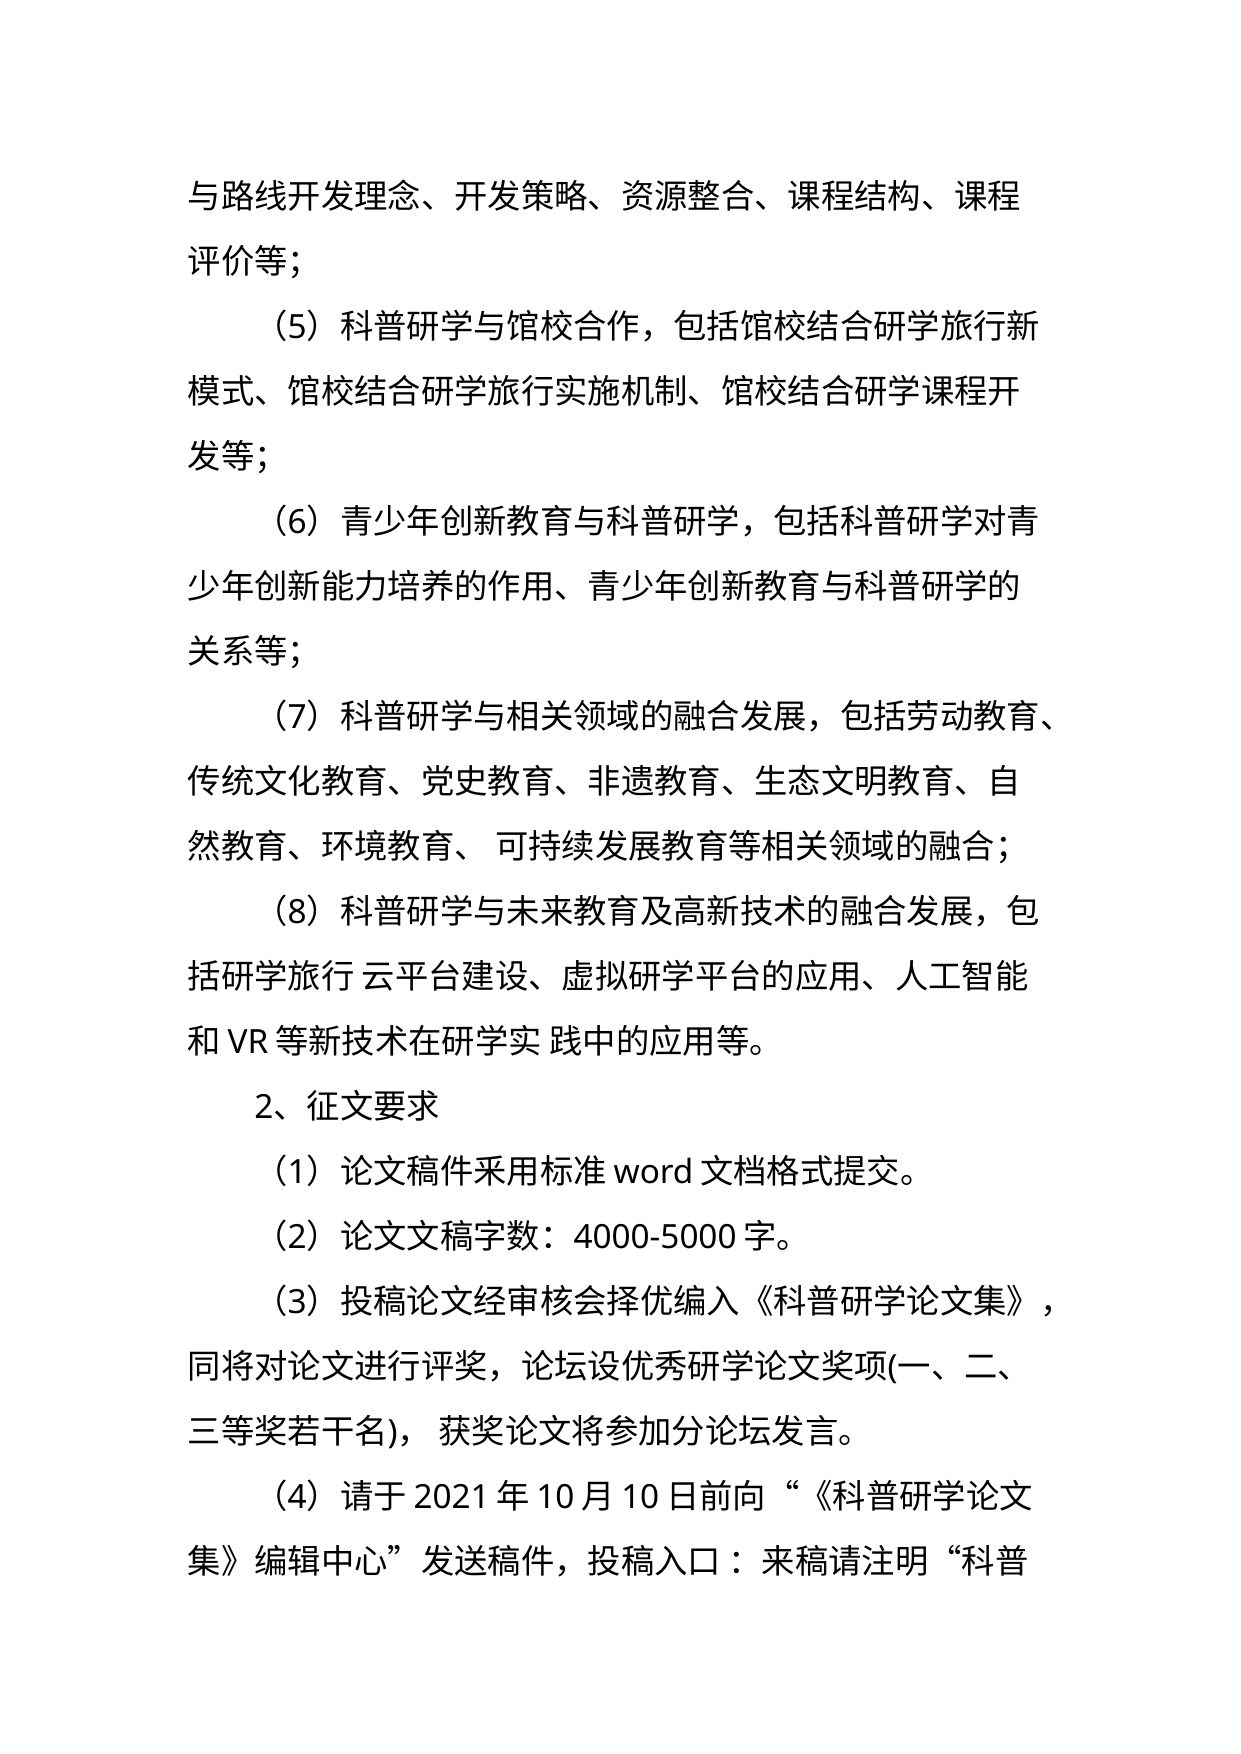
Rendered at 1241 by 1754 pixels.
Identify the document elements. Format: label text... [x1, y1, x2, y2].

text （1）论文稿件釆用标准word文档格式提交。 [187, 1137, 1053, 1202]
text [187, 1462, 1053, 1592]
text （5）科普研学与馆校合作，包括馆校结合研学旅行新模式、馆校结合研学旅行实施机制、馆校结合研学课程开发等； [187, 292, 1053, 487]
text （8）科普研学与未来教育及高新技术的融合发展，包括研学旅行 云平台建设、虚拟研学平台的应用、人工智能和VR等新技术在研学实 践中的应用等。 [187, 877, 1053, 1072]
text （7）科普研学与相关领域的融合发展，包括劳动教育、传统文化教育、党史教育、非遗教育、生态文明教育、自然教育、环境教育、 可持续发展教育等相关领域的融合； [187, 682, 1053, 877]
text （2）论文文稿字数：4000-5000字。 [187, 1202, 1053, 1267]
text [187, 162, 1053, 292]
text 2、征文要求 [187, 1072, 1053, 1137]
text （3）投稿论文经审核会择优编入《科普研学论文集》，同将对论文进行评奖，论坛设优秀研学论文奖项(一、二、三等奖若干名)， 获奖论文将参加分论坛发言。 [187, 1267, 1053, 1462]
text （6）青少年创新教育与科普研学，包括科普研学对青少年创新能力培养的作用、青少年创新教育与科普研学的关系等； [187, 487, 1053, 682]
